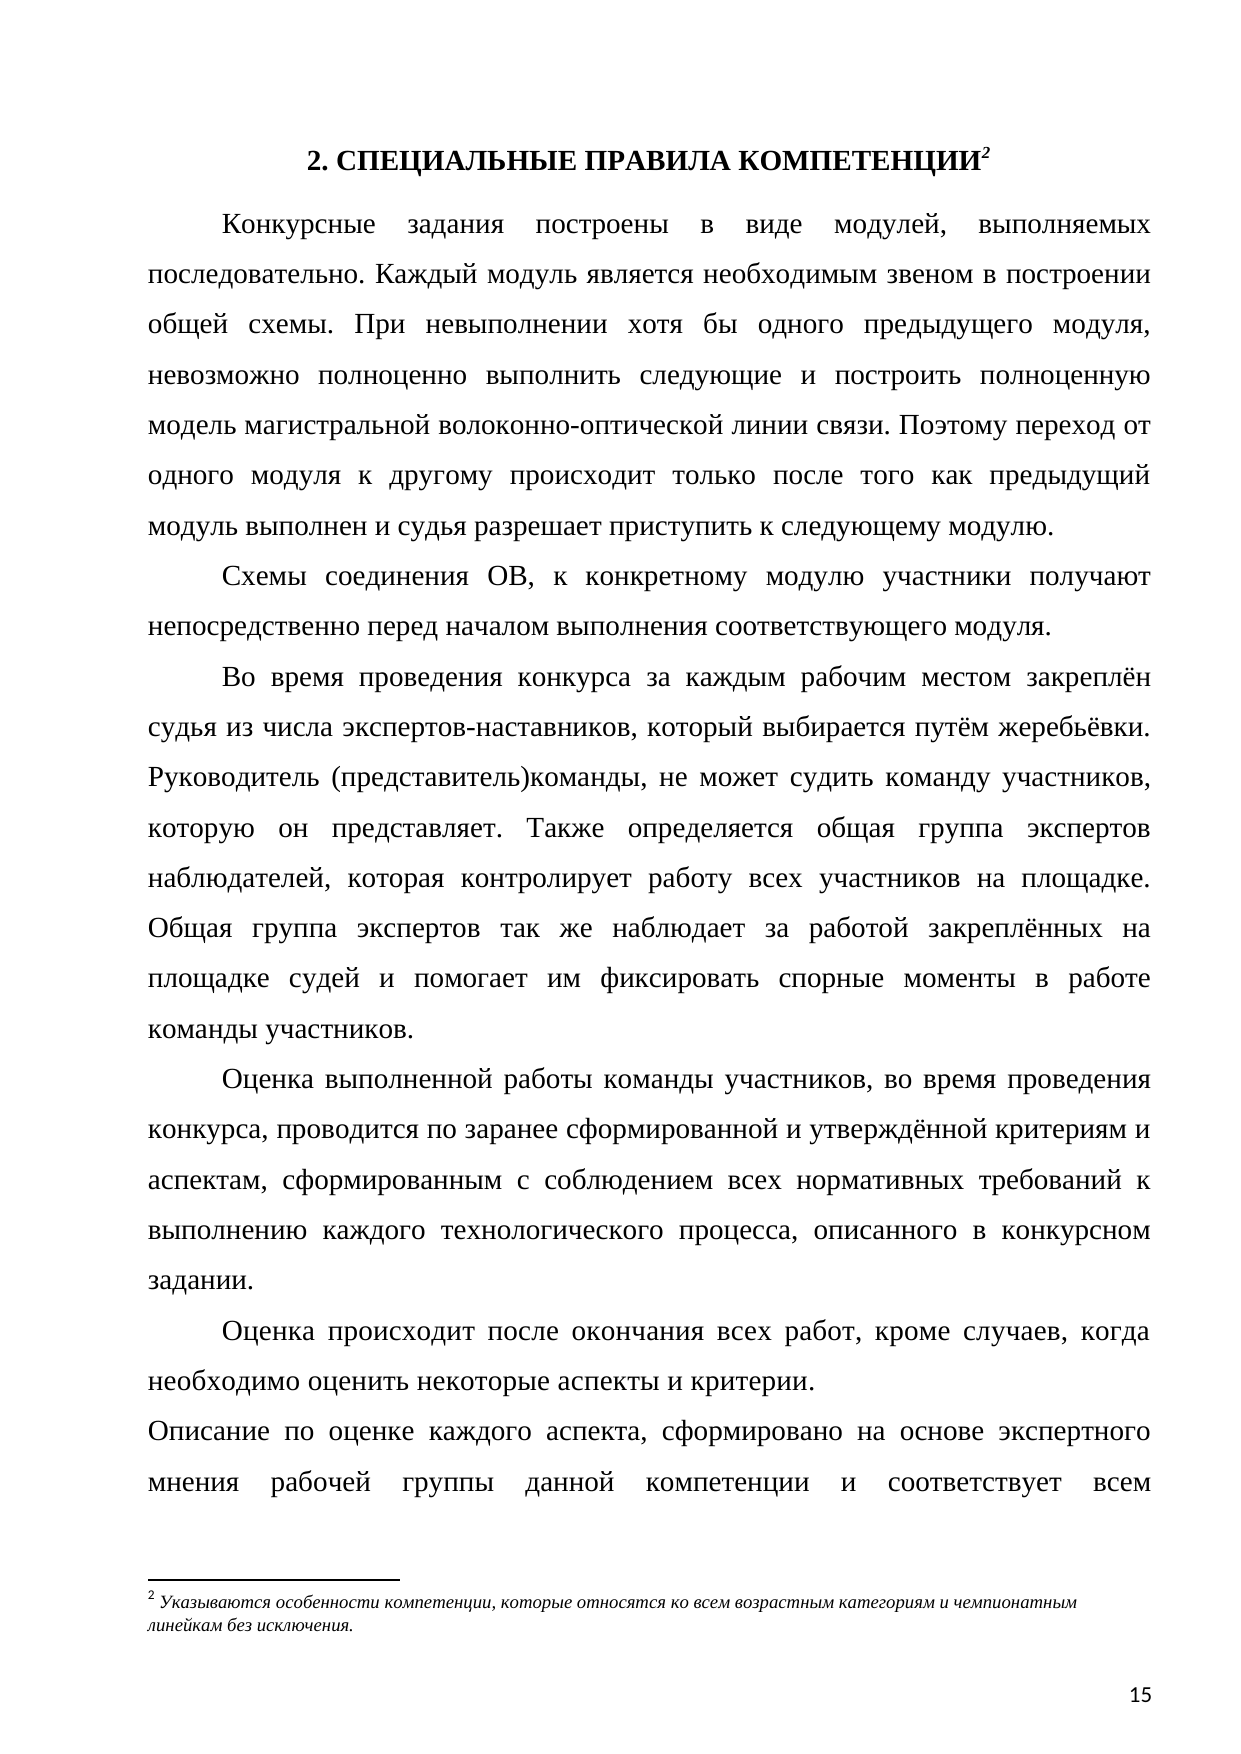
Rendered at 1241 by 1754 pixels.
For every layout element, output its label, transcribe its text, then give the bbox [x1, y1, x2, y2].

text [148, 1413, 1152, 1497]
text Оценка происходит после окончания всех работ, кроме случаев, когда необходимо оценить некоторые аспекты и критерии. [148, 1313, 1152, 1397]
text Схемы соединения ОВ, к конкретному модулю участники получают непосредственно перед началом выполнения соответствующего модуля. [148, 558, 1152, 642]
text Конкурсные задания построены в виде модулей, выполняемых последовательно. Каждый модуль является необходимым звеном в построении общей схемы. При невыполнении хотя бы одного предыдущего модуля, невозможно полноценно выполнить следующие и построить полноценную модель магистральной волоконно-оптической линии связи. Поэтому переход от одного модуля к другому происходит только после того как предыдущий модуль выполнен и судья разрешает приступить к следующему модулю. [148, 206, 1152, 541]
text 2. СПЕЦИАЛЬНЫЕ ПРАВИЛА КОМПЕТЕНЦИИ [148, 143, 1152, 177]
text Во время проведения конкурса за каждым рабочим местом закреплён судья из числа экспертов-наставников, который выбирается путём жеребьёвки. Руководитель (представитель)команды, не может судить команду участников, которую он представляет. Также определяется общая группа экспертов наблюдателей, которая контролирует работу всех участников на площадке. Общая группа экспертов так же наблюдает за работой закреплённых на площадке судей и помогает им фиксировать спорные моменты в работе команды участников. [148, 659, 1152, 1044]
text Оценка выполненной работы команды участников, во время проведения конкурса, проводится по заранее сформированной и утверждённой критериям и аспектам, сформированным с соблюдением всех нормативных требований к выполнению каждого технологического процесса, описанного в конкурсном задании. [148, 1061, 1152, 1296]
